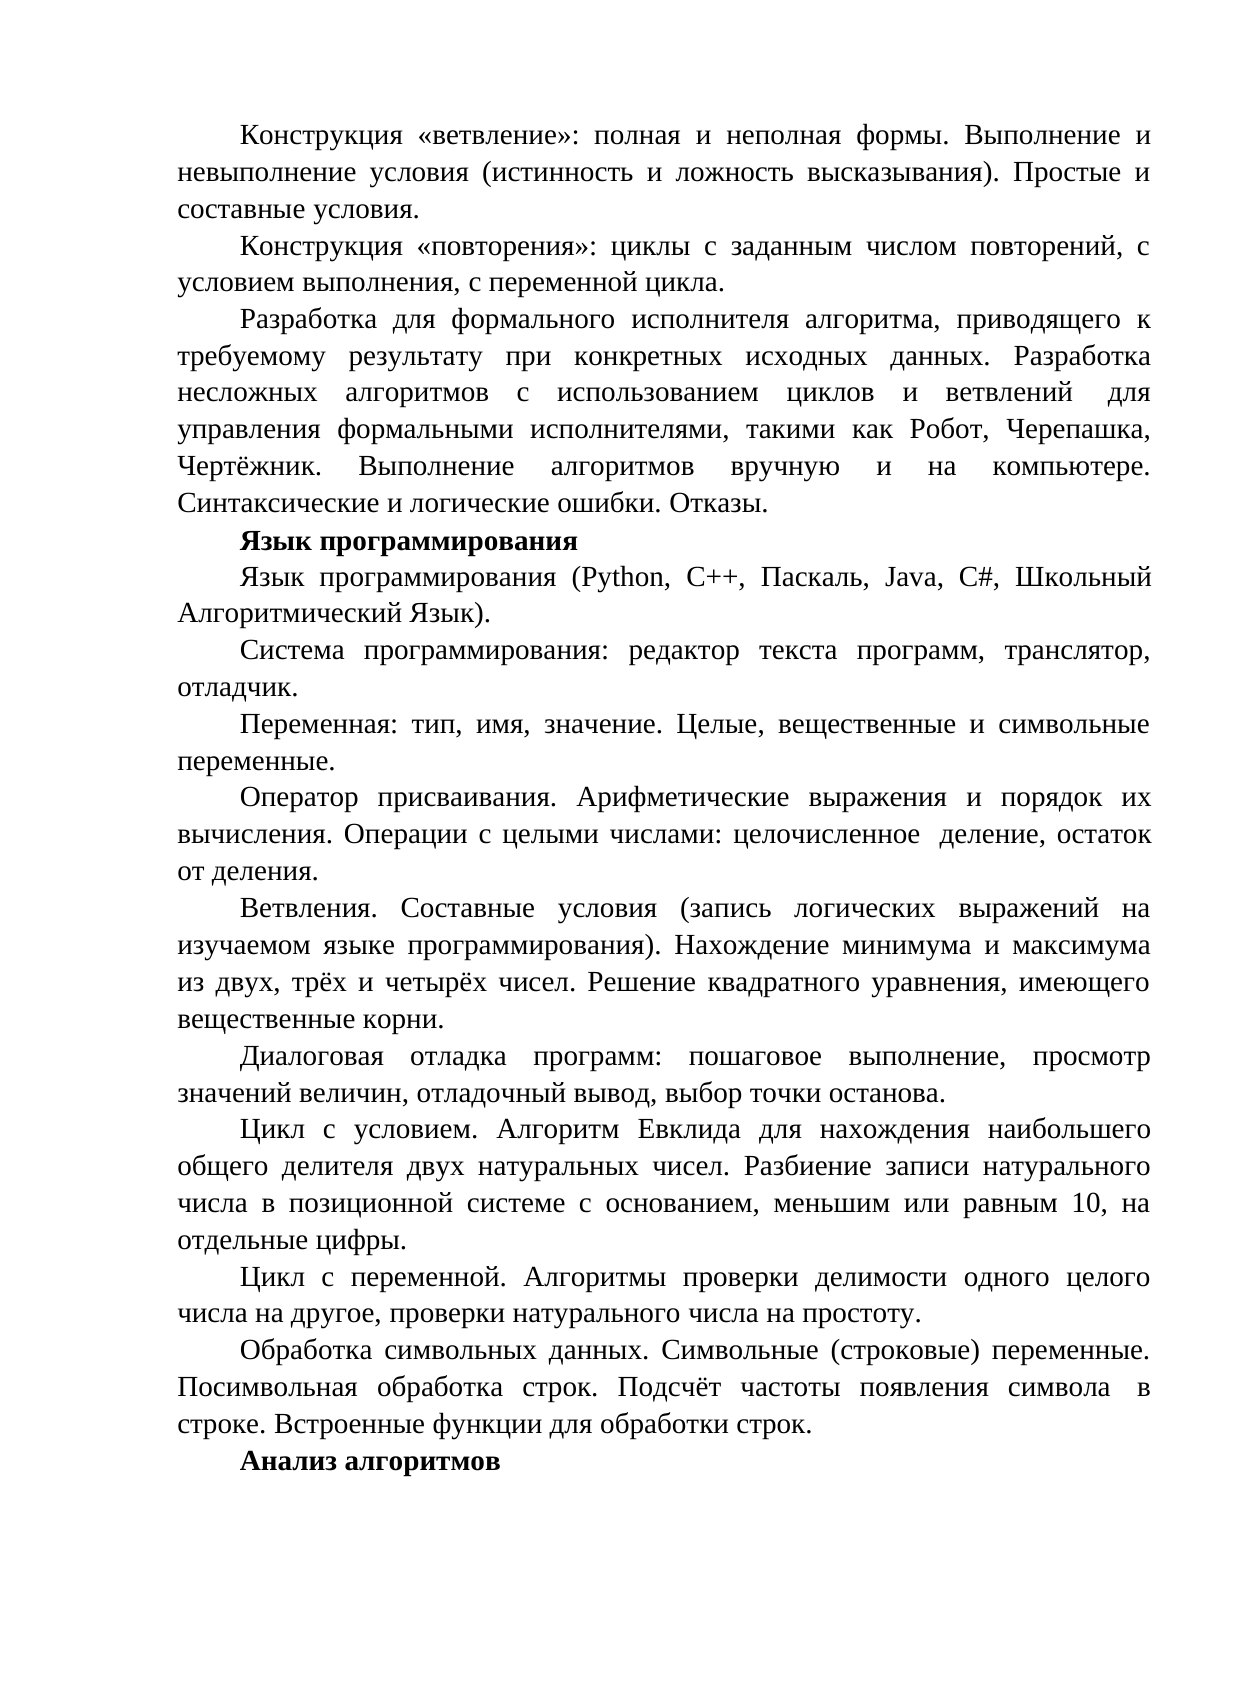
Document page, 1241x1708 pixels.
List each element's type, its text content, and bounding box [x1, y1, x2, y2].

text Цикл с переменной. Алгоритмы проверки делимости одного целого числа на другое, проверки натурального числа на простоту. [177, 1259, 1151, 1329]
text Конструкция «ветвление»: полная и неполная формы. Выполнение и невыполнение условия (истинность и ложность высказывания). Простые и составные условия. [177, 117, 1151, 224]
text Ветвления. Составные условия (запись логических выражений на изучаемом языке программирования). Нахождение минимума и максимума из двух, трёх и четырёх чисел. Решение квадратного уравнения, имеющего вещественные корни. [177, 890, 1151, 1034]
text Цикл с условием. Алгоритм Евклида для нахождения наибольшего общего делителя двух натуральных чисел. Разбиение записи натурального числа в позиционной системе с основанием, меньшим или равным 10, на отдельные цифры. [177, 1112, 1152, 1256]
text Разработка для формального исполнителя алгоритма, приводящего к требуемому результату при конкретных исходных данных. Разработка несложных алгоритмов с использованием циклов и ветвлений для управления формальными исполнителями, такими как Робот, Черепашка, Чертёжник. Выполнение алгоритмов вручную и на компьютере. Синтаксические и логические ошибки. Отказы. [177, 301, 1151, 519]
text Система программирования: редактор текста программ, транслятор, отладчик. [177, 632, 1151, 702]
text Язык программирования (Python, C++, Паскаль, Java, C#, Школьный Алгоритмический Язык). [177, 559, 1152, 629]
text Конструкция «повторения»: циклы с заданным числом повторений, с условием выполнения, с переменной цикла. [177, 228, 1151, 298]
subtitle Язык программирования [239, 523, 1163, 556]
text Обработка символьных данных. Символьные (строковые) переменные. Посимвольная обработка строк. Подсчёт частоты появления символа в строке. Встроенные функции для обработки строк. [177, 1332, 1151, 1439]
subtitle Анализ алгоритмов [239, 1443, 1163, 1477]
text Переменная: тип, имя, значение. Целые, вещественные и символьные переменные. [177, 706, 1150, 776]
text Оператор присваивания. Арифметические выражения и порядок их вычисления. Операции с целыми числами: целочисленное деление, остаток от деления. [177, 779, 1152, 887]
text Диалоговая отладка программ: пошаговое выполнение, просмотр значений величин, отладочный вывод, выбор точки останова. [177, 1038, 1151, 1108]
